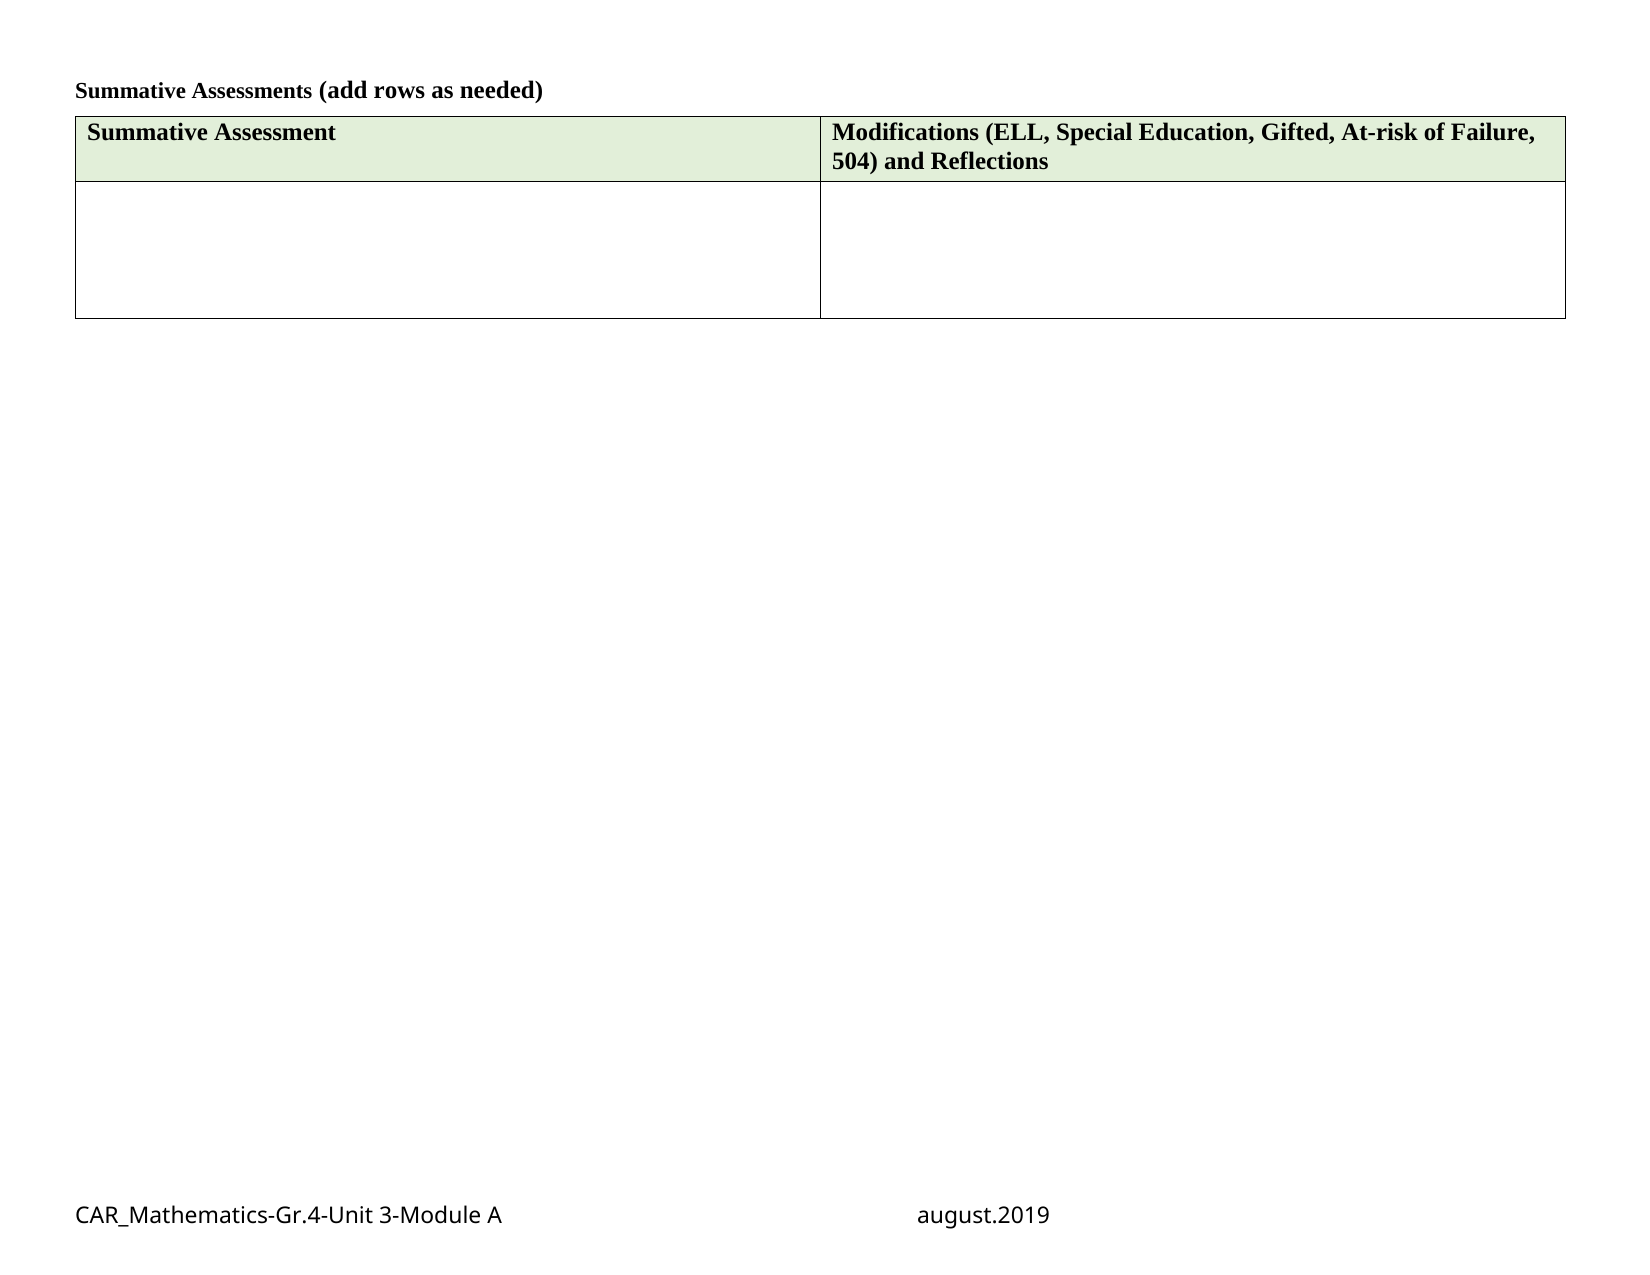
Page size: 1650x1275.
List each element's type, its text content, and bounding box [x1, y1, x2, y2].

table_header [821, 117, 1565, 181]
table_header Summative Assessment [76, 117, 820, 181]
text Summative Assessments (add rows as needed) [75, 75, 1575, 104]
table_cell [76, 182, 820, 318]
table_cell [821, 182, 1565, 318]
